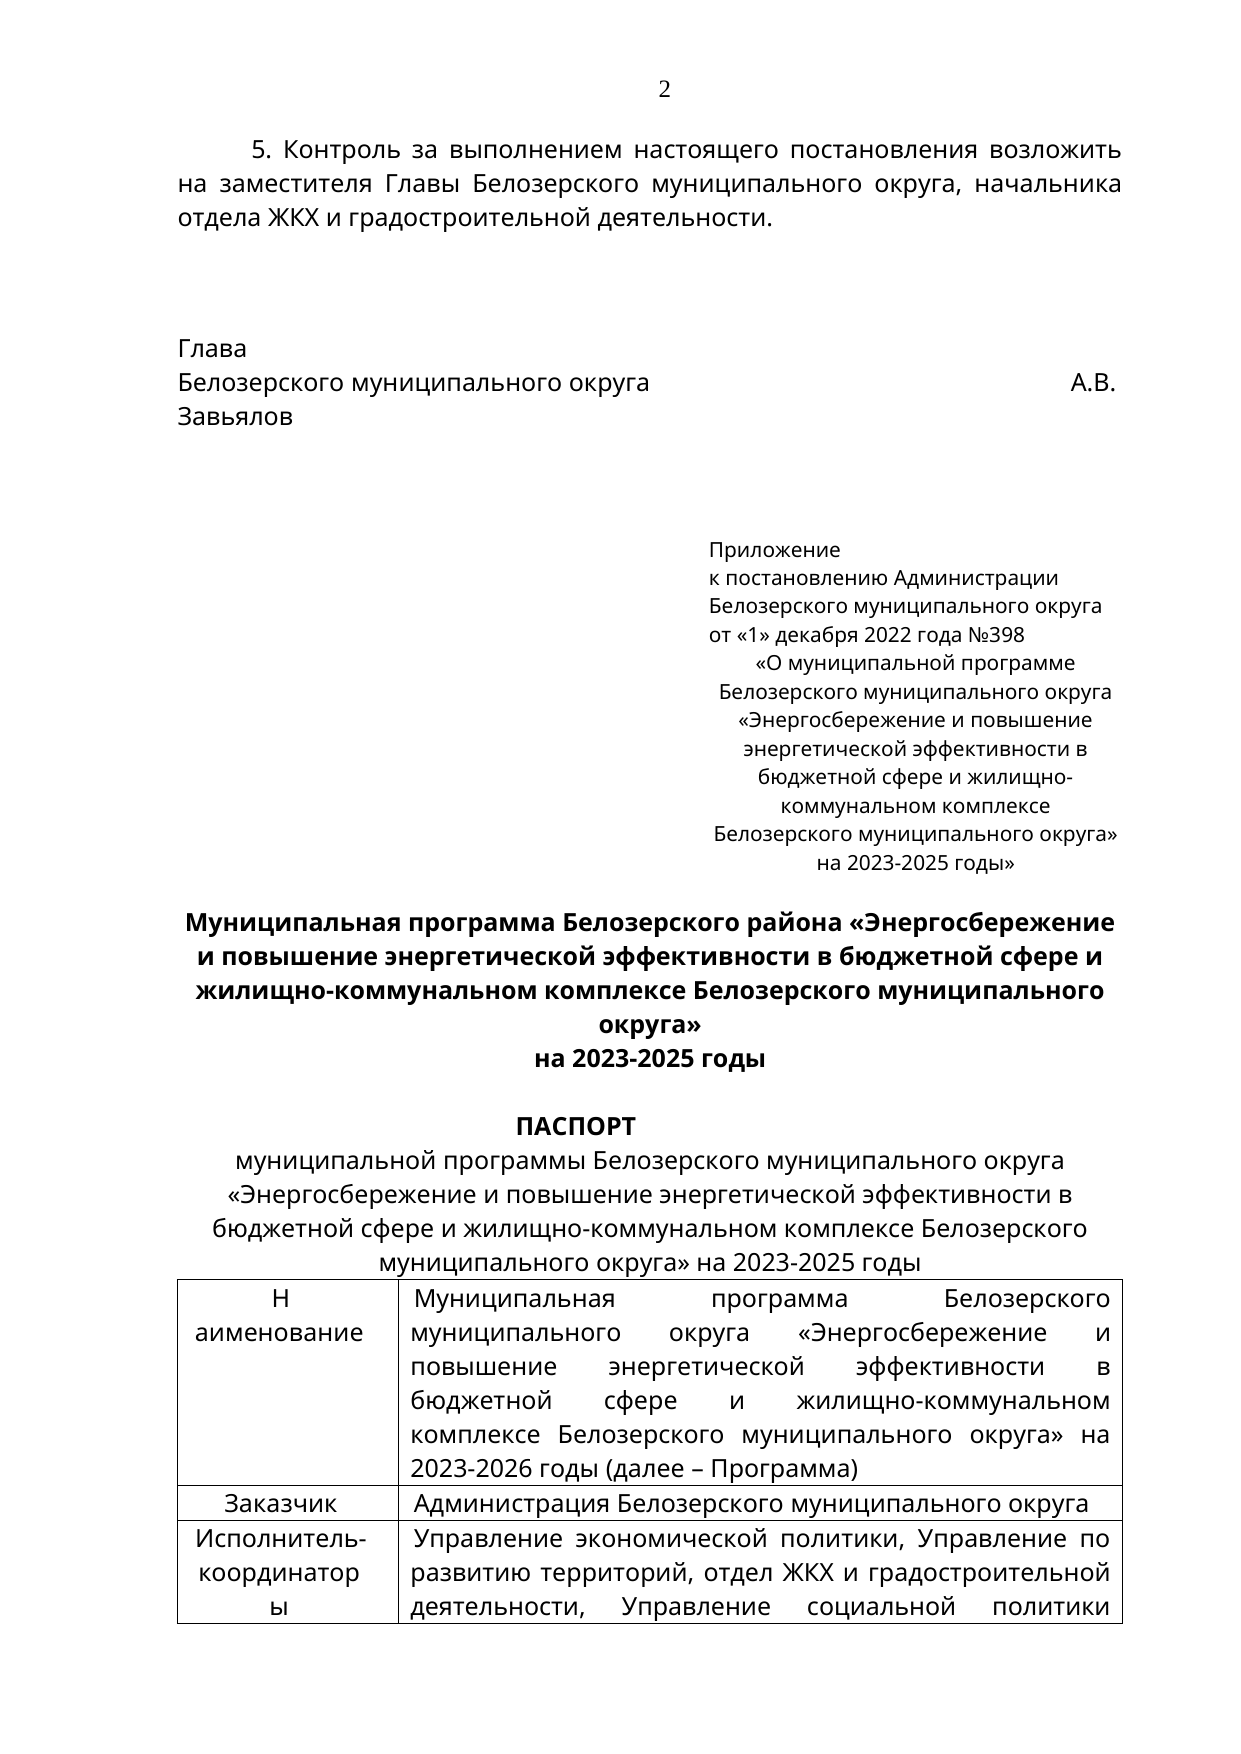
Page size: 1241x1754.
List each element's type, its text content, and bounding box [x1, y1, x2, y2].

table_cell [178, 1521, 398, 1623]
table_header Наименование [178, 1280, 398, 1484]
table_cell Заказчик [178, 1486, 398, 1520]
text 5. Контроль за выполнением настоящего постановления возложить на заместителя Главы Белозерского муниципального округа, начальника отдела ЖКХ и градостроительной деятельности. [177, 131, 1123, 233]
text Белозерского муниципального округа [709, 592, 1122, 620]
text Глава [177, 330, 1123, 364]
text «О муниципальной программе Белозерского муниципального округа «Энергосбережение и повышение энергетической эффективности в бюджетной сфере и жилищно-коммунальном комплексе Белозерского муниципального округа» на 2023-2025 годы» [709, 648, 1122, 876]
text к постановлению Администрации [709, 563, 1122, 592]
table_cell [399, 1521, 1122, 1623]
table_header Муниципальная программа Белозерского муниципального округа «Энергосбережение и повышение энергетической эффективности в бюджетной сфере и жилищно-коммунальном комплексе Белозерского муниципального округа» на 2023-2026 годы (далее – Программа) [399, 1280, 1122, 1484]
text от «1» декабря 2022 года №398 [709, 620, 1122, 648]
text Белозерского муниципального округа А.В. Завьялов [177, 364, 1123, 433]
text на 2023-2025 годы [177, 1041, 1123, 1075]
text ПАСПОРТ [177, 1109, 974, 1143]
text Муниципальная программа Белозерского района «Энергосбережение и повышение энергетической эффективности в бюджетной сфере и жилищно-коммунальном комплексе Белозерского муниципального округа» [177, 904, 1123, 1041]
text муниципальной программы Белозерского муниципального округа «Энергосбережение и повышение энергетической эффективности в бюджетной сфере и жилищно-коммунальном комплексе Белозерского муниципального округа» на 2023-2025 годы [177, 1143, 1123, 1279]
text Приложение [709, 535, 1122, 563]
table_cell Администрация Белозерского муниципального округа [399, 1486, 1122, 1520]
